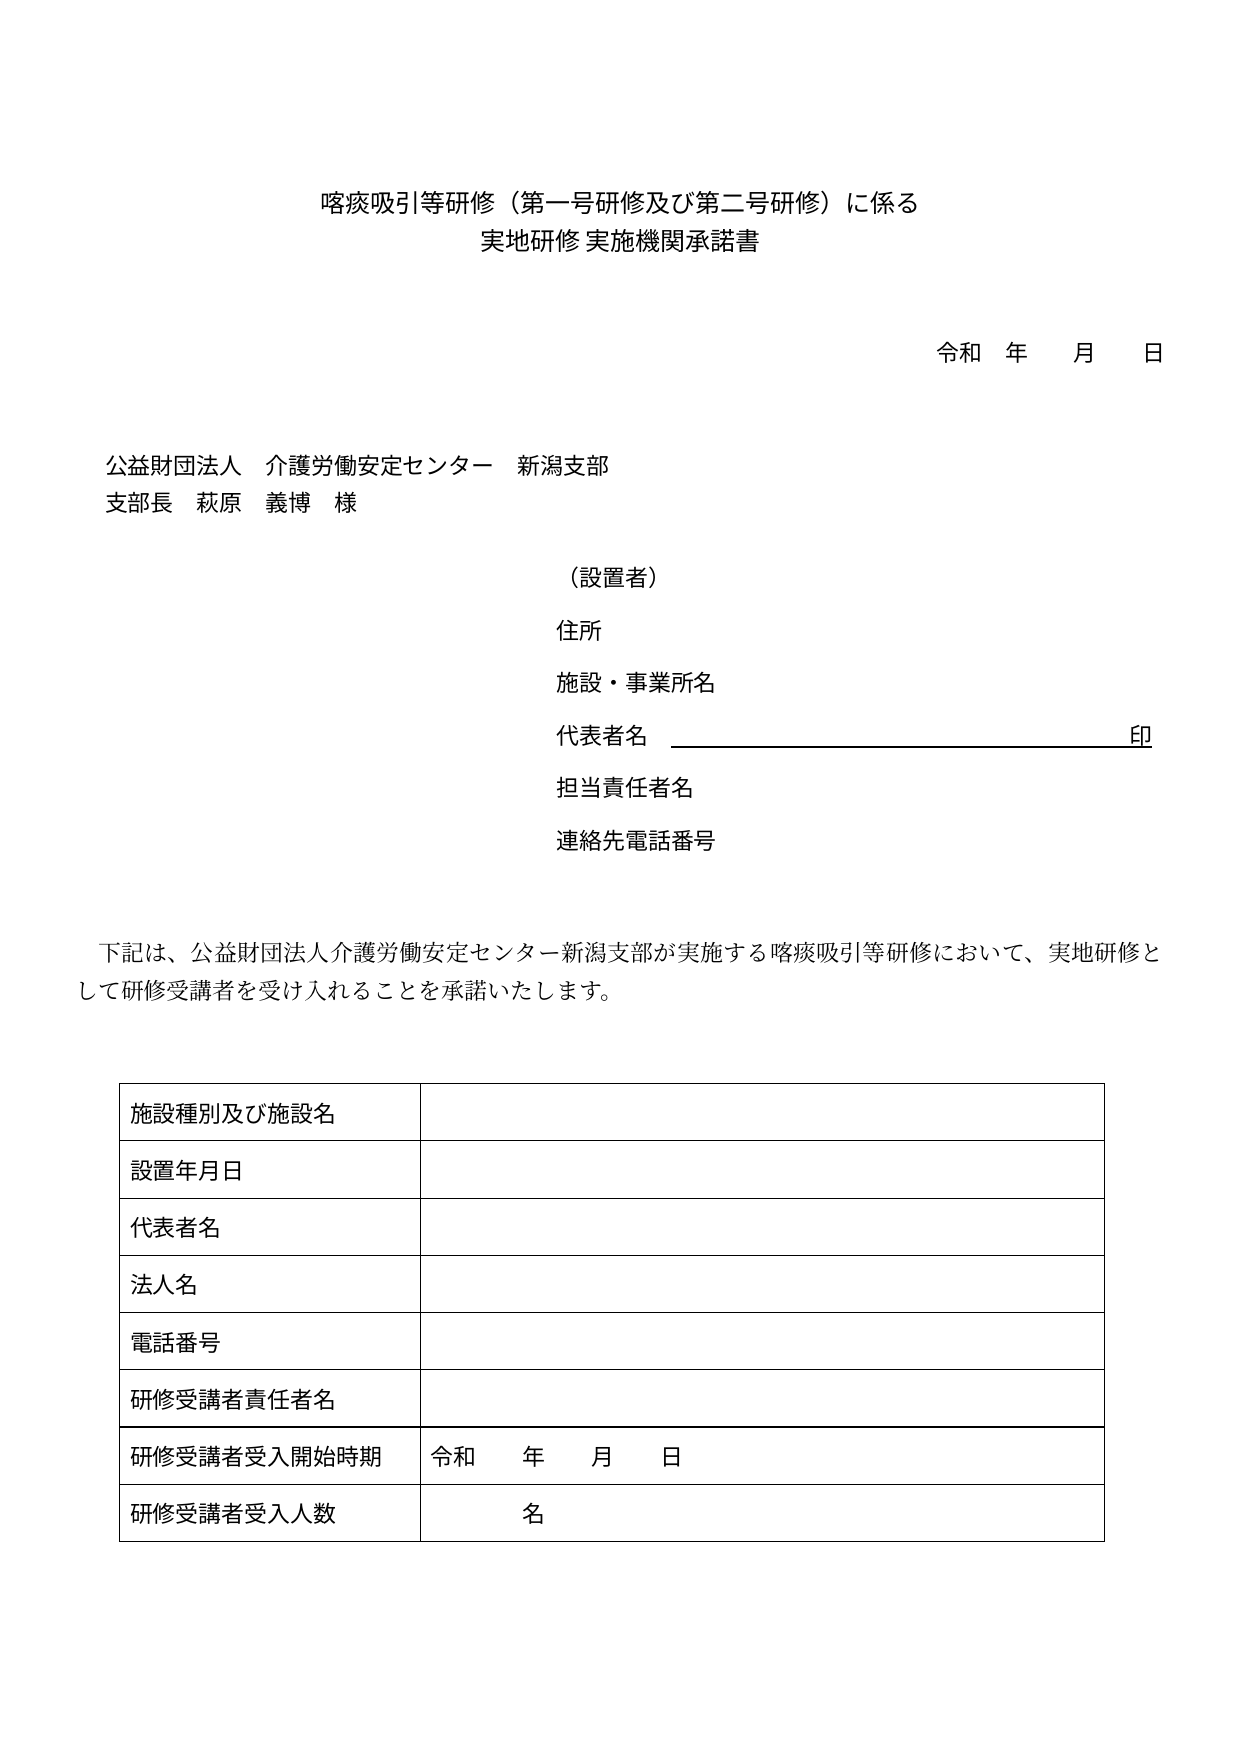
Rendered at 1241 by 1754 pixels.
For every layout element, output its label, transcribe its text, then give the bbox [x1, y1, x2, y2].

table_cell 研修受講者受入開始時期 [120, 1428, 420, 1483]
table_cell 名 [421, 1485, 1104, 1541]
text 下記は、公益財団法人介護労働安定センター新潟支部が実施する喀痰吸引等研修において、実地研修として研修受講者を受け入れることを承諾いたします。 [75, 933, 1165, 1008]
table_cell [421, 1256, 1104, 1312]
text 施設・事業所名 [556, 663, 1165, 701]
table_cell [421, 1370, 1104, 1426]
text 住所 [556, 611, 1165, 648]
text 連絡先電話番号 [556, 821, 1165, 858]
table_cell [421, 1141, 1104, 1198]
text 実地研修 実施機関承諾書 [75, 221, 1165, 258]
table_cell 設置年月日 [120, 1141, 420, 1198]
text 喀痰吸引等研修（第一号研修及び第二号研修）に係る [75, 183, 1165, 221]
table_cell 研修受講者受入人数 [120, 1485, 420, 1541]
text 代表者名 印 [556, 716, 1165, 753]
table_cell 代表者名 [120, 1199, 420, 1255]
table_cell 電話番号 [120, 1313, 420, 1369]
table_cell 研修受講者責任者名 [120, 1370, 420, 1426]
table_cell [421, 1199, 1104, 1255]
table_cell 令和 年 月 日 [421, 1428, 1104, 1483]
table_header 施設種別及び施設名 [120, 1084, 420, 1140]
table_header [421, 1084, 1104, 1140]
text 公益財団法人 介護労働安定センター 新潟支部 [105, 446, 1165, 483]
text 支部長 萩原 義博 様 [105, 483, 1165, 521]
table_cell 法人名 [120, 1256, 420, 1312]
text 担当責任者名 [556, 768, 1165, 806]
table_cell [421, 1313, 1104, 1369]
text 令和 年 月 日 [75, 333, 1165, 371]
text （設置者） [556, 558, 1165, 596]
